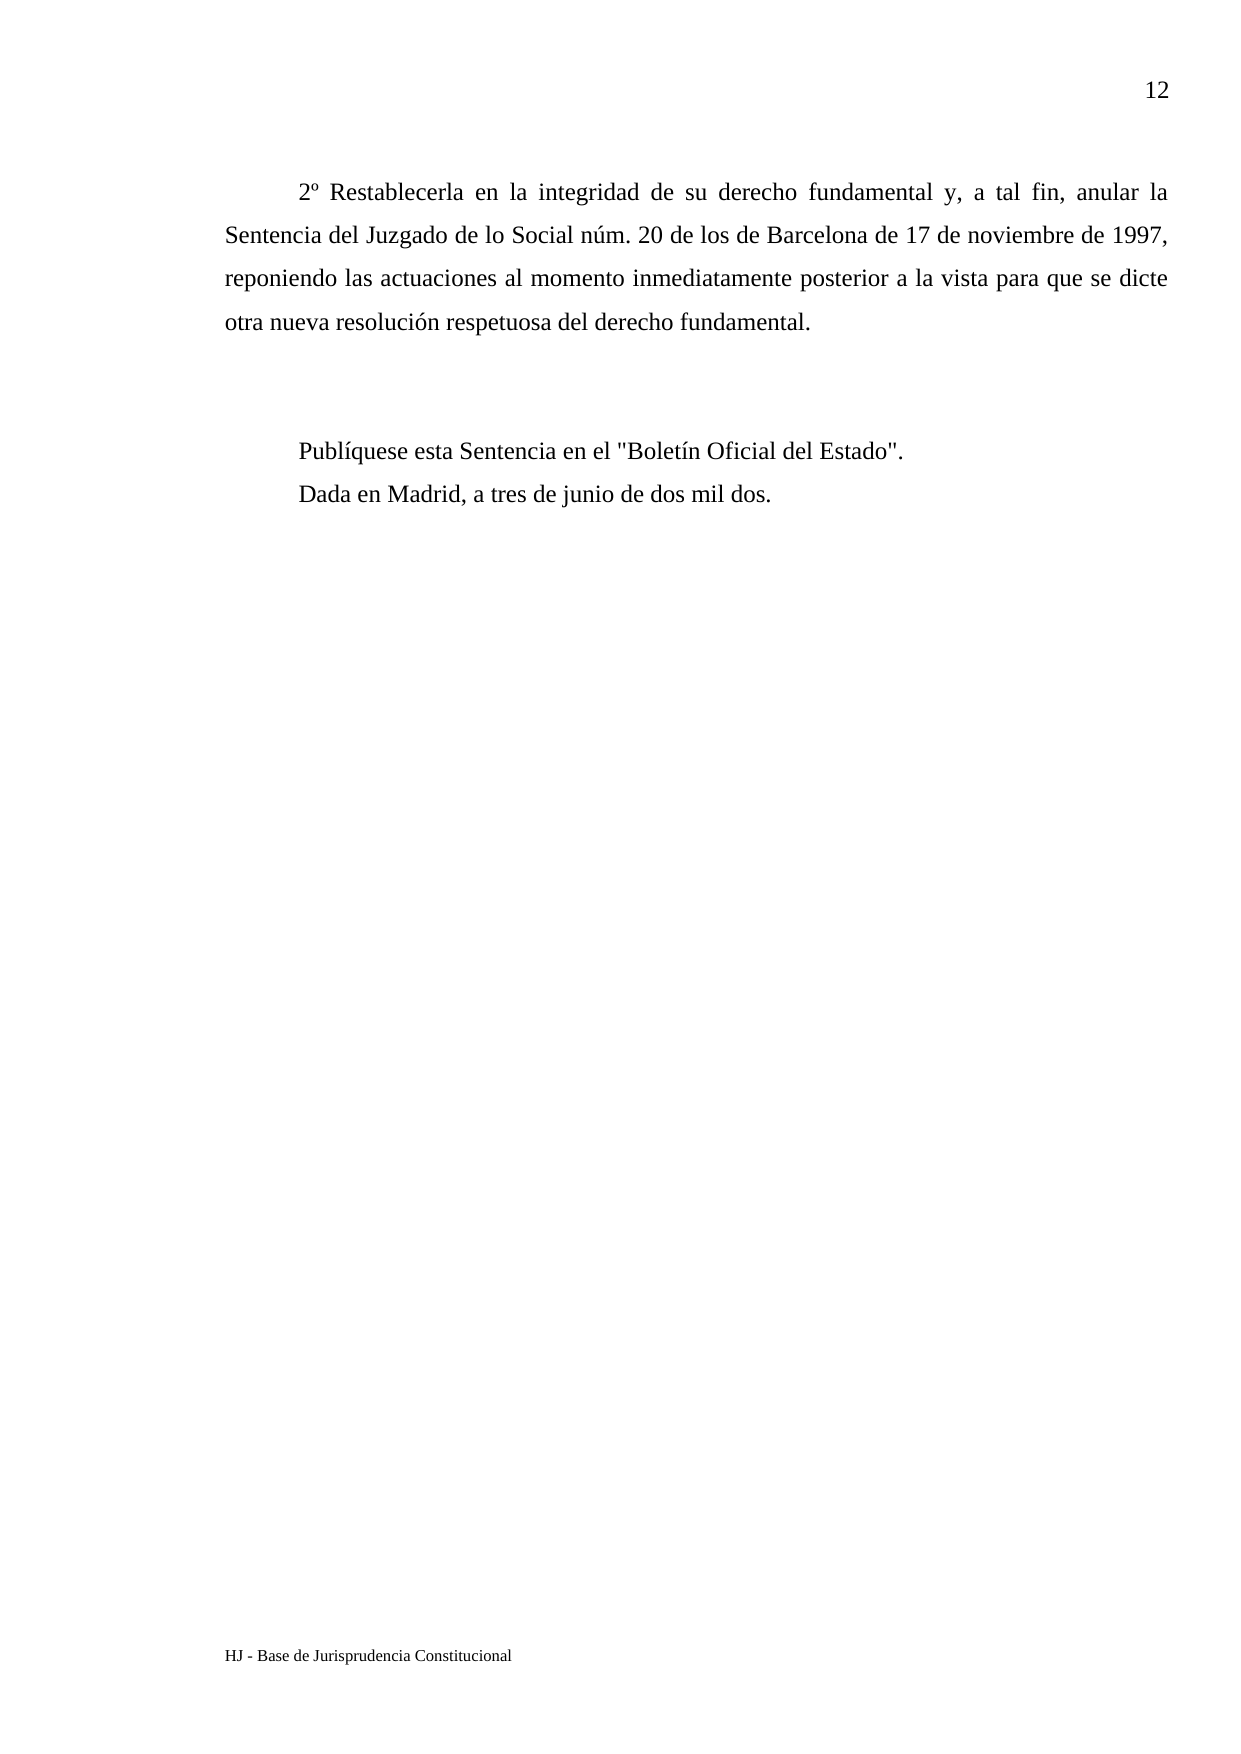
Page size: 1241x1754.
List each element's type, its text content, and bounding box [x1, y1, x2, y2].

text Dada en Madrid, a tres de junio de dos mil dos. [224, 479, 1169, 508]
text 2º Restablecerla en la integridad de su derecho fundamental y, a tal fin, anular la Sentencia del Juzgado de lo Social núm. 20 de los de Barcelona de 17 de noviembre de 1997, reponiendo las actuaciones al momento inmediatamente posterior a la vista para que se dicte otra nueva resolución respetuosa del derecho fundamental. [224, 177, 1169, 335]
text Publíquese esta Sentencia en el "Boletín Oficial del Estado". [224, 436, 1169, 465]
